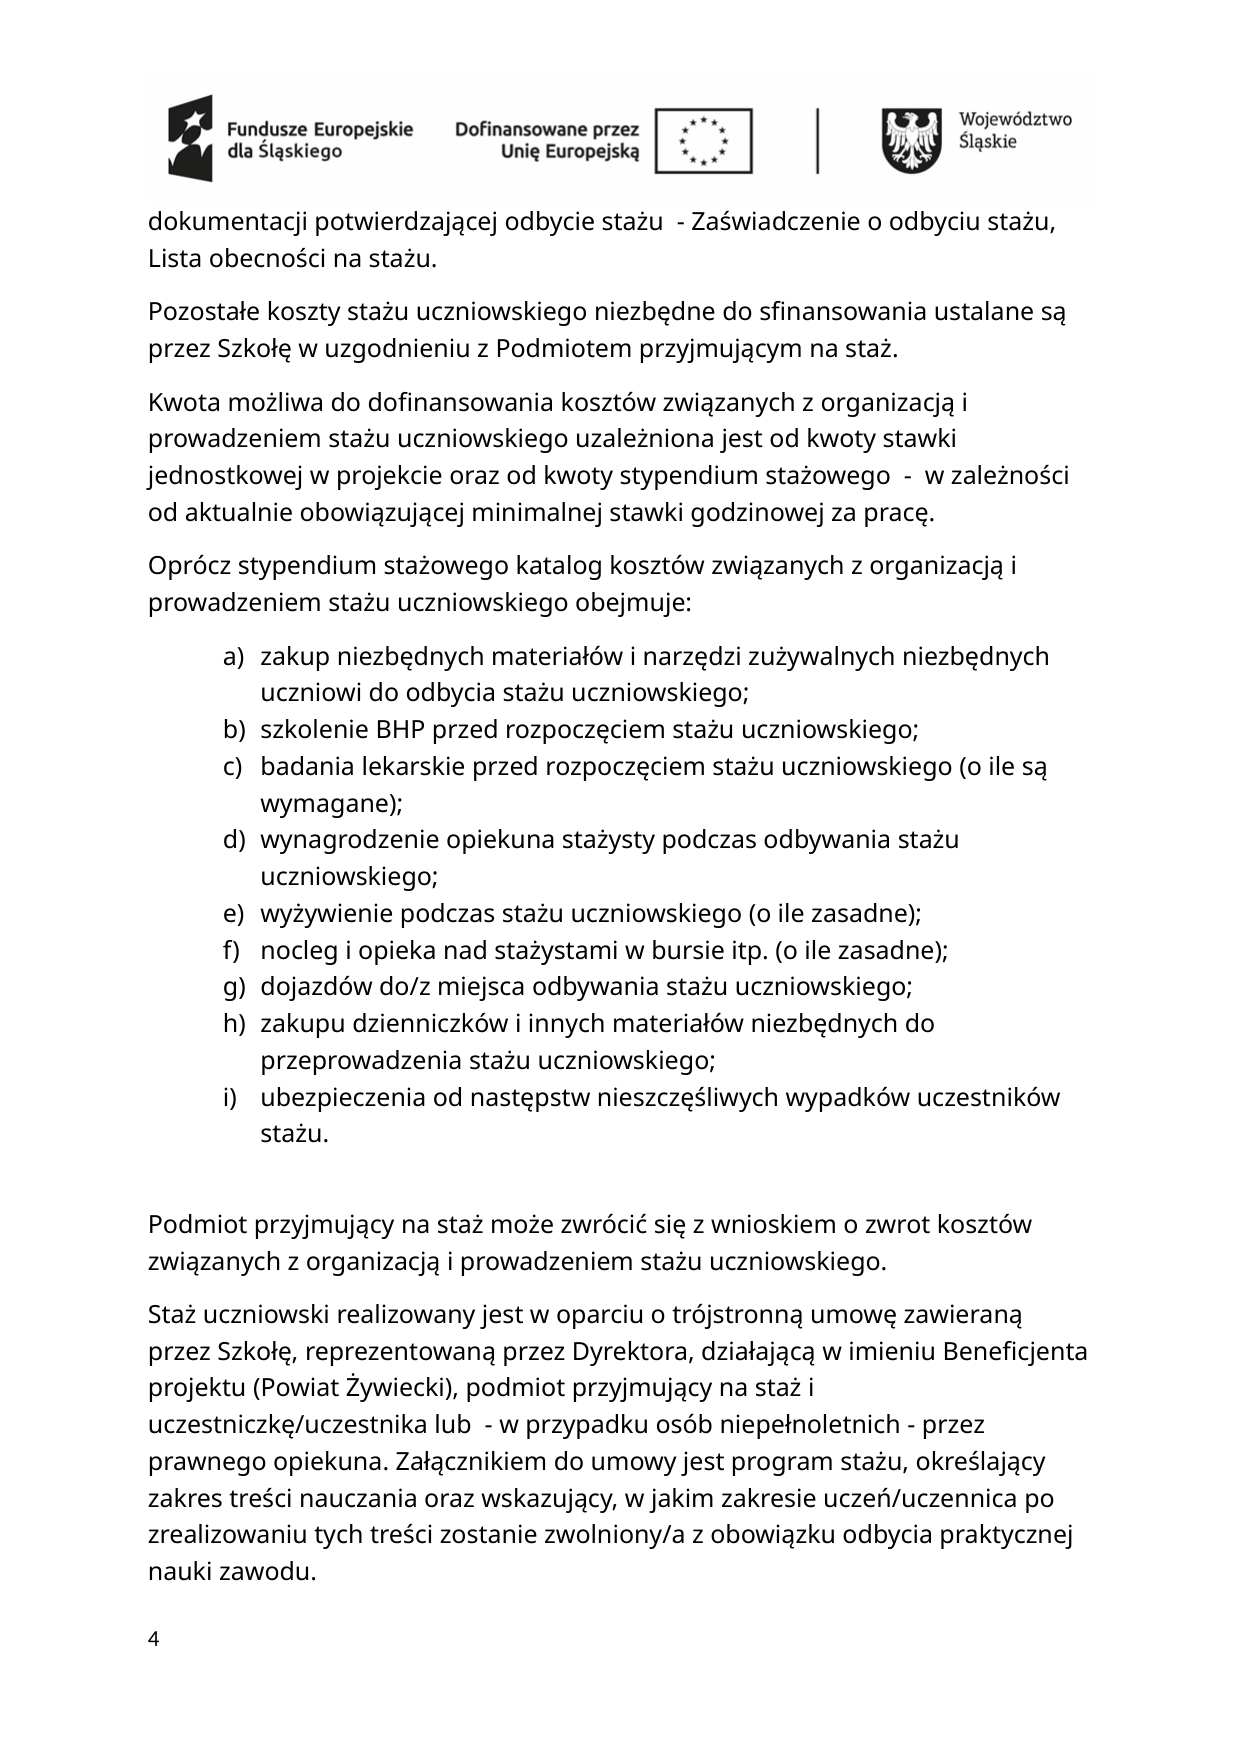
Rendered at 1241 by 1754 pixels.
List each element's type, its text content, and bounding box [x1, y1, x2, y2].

list nocleg i opieka nad stażystami w bursie itp. (o ile zasadne); [223, 932, 1093, 966]
picture [147, 73, 1093, 204]
text Oprócz stypendium stażowego katalog kosztów związanych z organizacją i prowadzeniem stażu uczniowskiego obejmuje: [148, 548, 1093, 619]
text Podmiot przyjmujący na staż może zwrócić się z wnioskiem o zwrot kosztów związanych z organizacją i prowadzeniem stażu uczniowskiego. [148, 1206, 1093, 1277]
text Pozostałe koszty stażu uczniowskiego niezbędne do sfinansowania ustalane są przez Szkołę w uzgodnieniu z Podmiotem przyjmującym na staż. [148, 294, 1093, 365]
text Kwota możliwa do dofinansowania kosztów związanych z organizacją i prowadzeniem stażu uczniowskiego uzależniona jest od kwoty stawki jednostkowej w projekcie oraz od kwoty stypendium stażowego - w zależności od aktualnie obowiązującej minimalnej stawki godzinowej za pracę. [148, 384, 1093, 528]
text Staż uczniowski realizowany jest w oparciu o trójstronną umowę zawieraną przez Szkołę, reprezentowaną przez Dyrektora, działającą w imieniu Beneficjenta projektu (Powiat Żywiecki), podmiot przyjmujący na staż i uczestniczkę/uczestnika lub - w przypadku osób niepełnoletnich - przez prawnego opiekuna. Załącznikiem do umowy jest program stażu, określający zakres treści nauczania oraz wskazujący, w jakim zakresie uczeń/uczennica po zrealizowaniu tych treści zostanie zwolniony/a z obowiązku odbycia praktycznej nauki zawodu. [148, 1297, 1093, 1588]
list badania lekarskie przed rozpoczęciem stażu uczniowskiego (o ile są wymagane); [223, 748, 1093, 819]
list zakup niezbędnych materiałów i narzędzi zużywalnych niezbędnych uczniowi do odbycia stażu uczniowskiego; [223, 638, 1093, 709]
list zakupu dzienniczków i innych materiałów niezbędnych do przeprowadzenia stażu uczniowskiego; [223, 1006, 1093, 1077]
list ubezpieczenia od następstw nieszczęśliwych wypadków uczestników stażu. [223, 1079, 1093, 1150]
list wyżywienie podczas stażu uczniowskiego (o ile zasadne); [223, 896, 1093, 929]
list szkolenie BHP przed rozpoczęciem stażu uczniowskiego; [223, 712, 1093, 746]
list wynagrodzenie opiekuna stażysty podczas odbywania stażu uczniowskiego; [223, 822, 1093, 893]
list dojazdów do/z miejsca odbywania stażu uczniowskiego; [223, 969, 1093, 1003]
